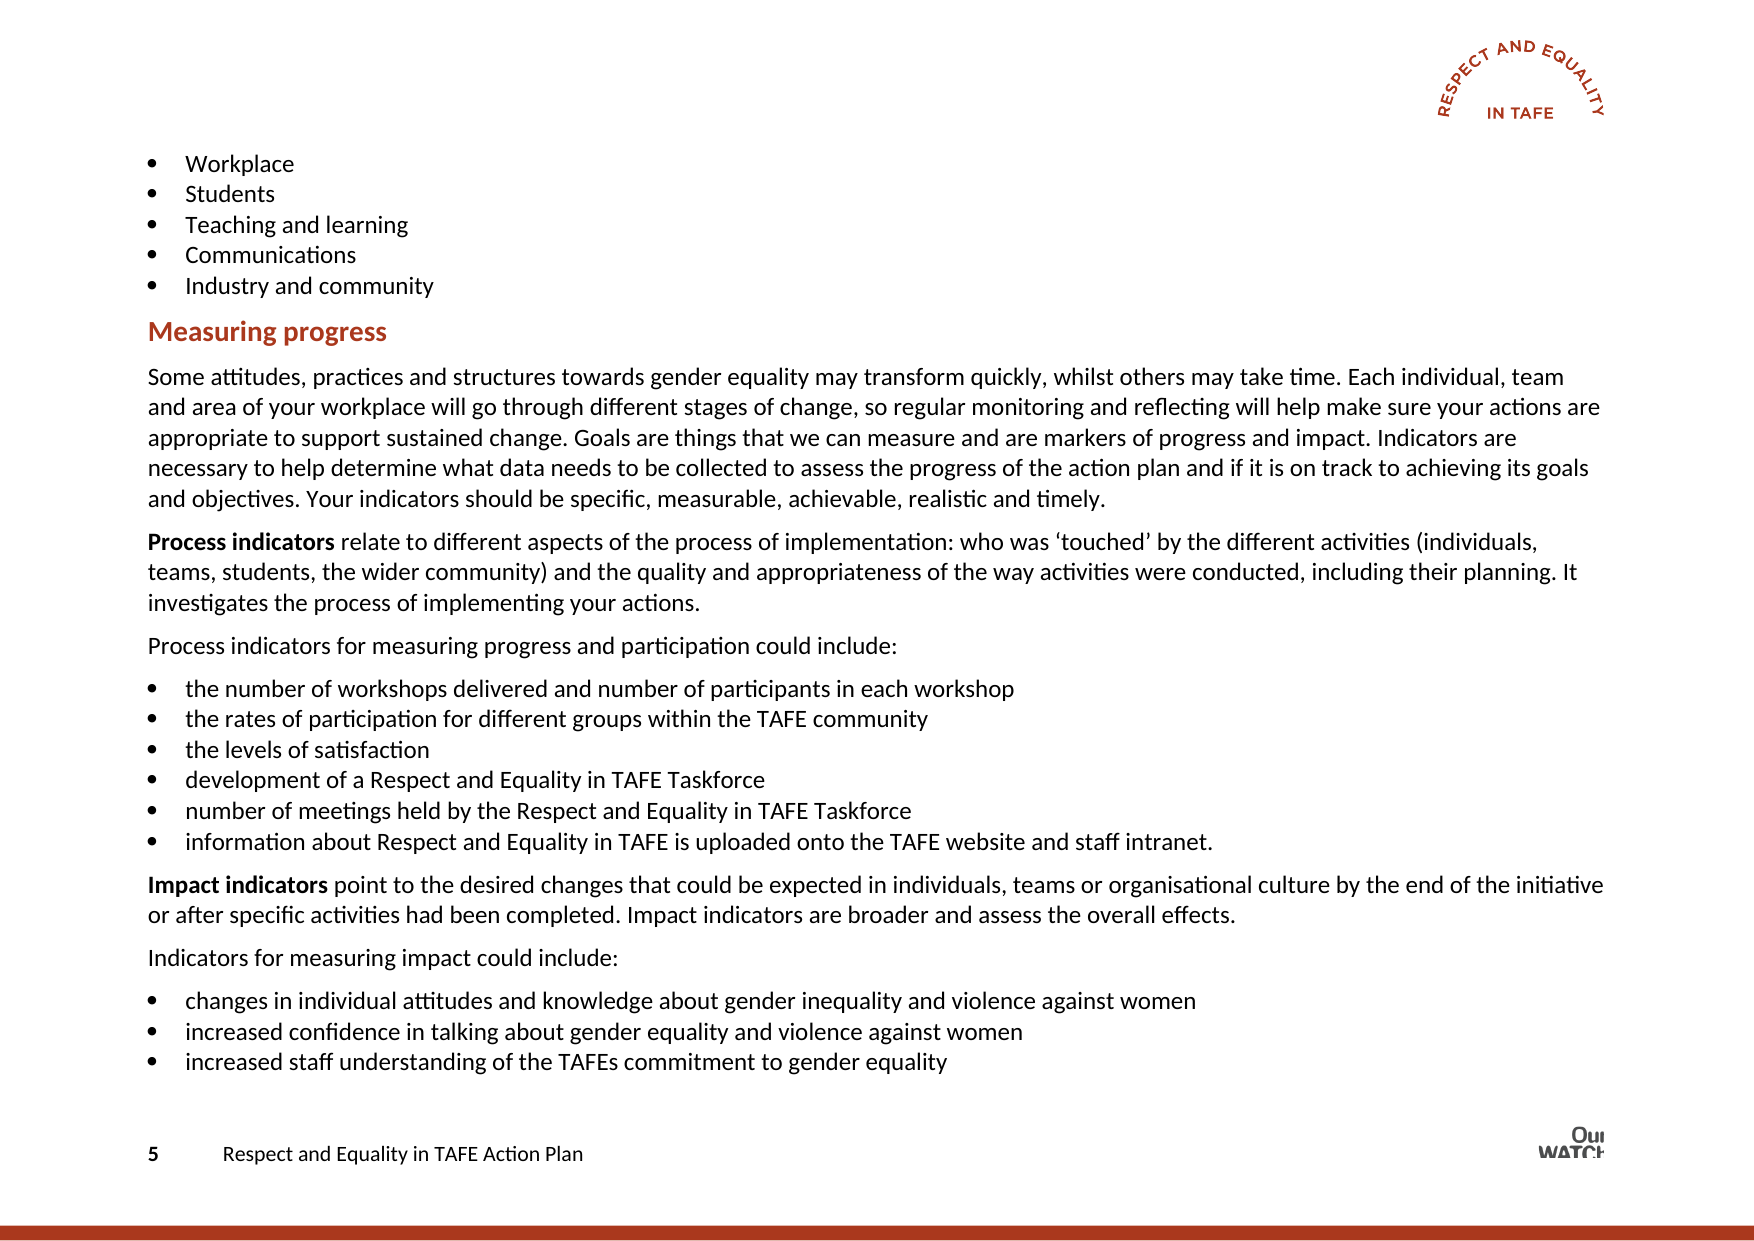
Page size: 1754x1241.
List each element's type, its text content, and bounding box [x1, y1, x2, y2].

list number of meetings held by the Respect and Equality in TAFE Taskforce [148, 795, 1606, 826]
list increased confidence in talking about gender equality and violence against women [148, 1016, 1606, 1046]
list the levels of satisfaction [148, 734, 1606, 765]
list the rates of participation for different groups within the TAFE community [148, 704, 1606, 734]
list increased staff understanding of the TAFEs commitment to gender equality [148, 1046, 1606, 1077]
text Impact indicators point to the desired changes that could be expected in individuals, teams or organisational culture by the end of the initiative or after specific activities had been completed. Impact indicators are broader and assess the overall effects. [148, 869, 1606, 930]
list Teaching and learning [148, 209, 1606, 239]
text Some attitudes, practices and structures towards gender equality may transform quickly, whilst others may take time. Each individual, team and area of your workplace will go through different stages of change, so regular monitoring and reflecting will help make sure your actions are appropriate to support sustained change. Goals are things that we can measure and are markers of progress and impact. Indicators are necessary to help determine what data needs to be collected to assess the progress of the action plan and if it is on track to achieving its goals and objectives. Your indicators should be specific, measurable, achievable, realistic and timely. [148, 361, 1606, 513]
list development of a Respect and Equality in TAFE Taskforce [148, 765, 1606, 795]
picture [1435, 40, 1604, 125]
list Students [148, 178, 1606, 209]
subtitle Measuring progress [148, 313, 1606, 348]
list Industry and community [148, 270, 1606, 300]
list Communications [148, 239, 1606, 270]
list information about Respect and Equality in TAFE is uploaded onto the TAFE website and staff intranet. [148, 826, 1606, 856]
list the number of workshops delivered and number of participants in each workshop [148, 673, 1606, 704]
text Process indicators relate to different aspects of the process of implementation: who was ‘touched’ by the different activities (individuals, teams, students, the wider community) and the quality and appropriateness of the way activities were conducted, including their planning. It investigates the process of implementing your actions. [148, 526, 1606, 618]
list Workplace [148, 148, 1606, 178]
list changes in individual attitudes and knowledge about gender inequality and violence against women [148, 985, 1606, 1016]
text Indicators for measuring impact could include: [148, 942, 1606, 973]
text Process indicators for measuring progress and participation could include: [148, 630, 1606, 661]
